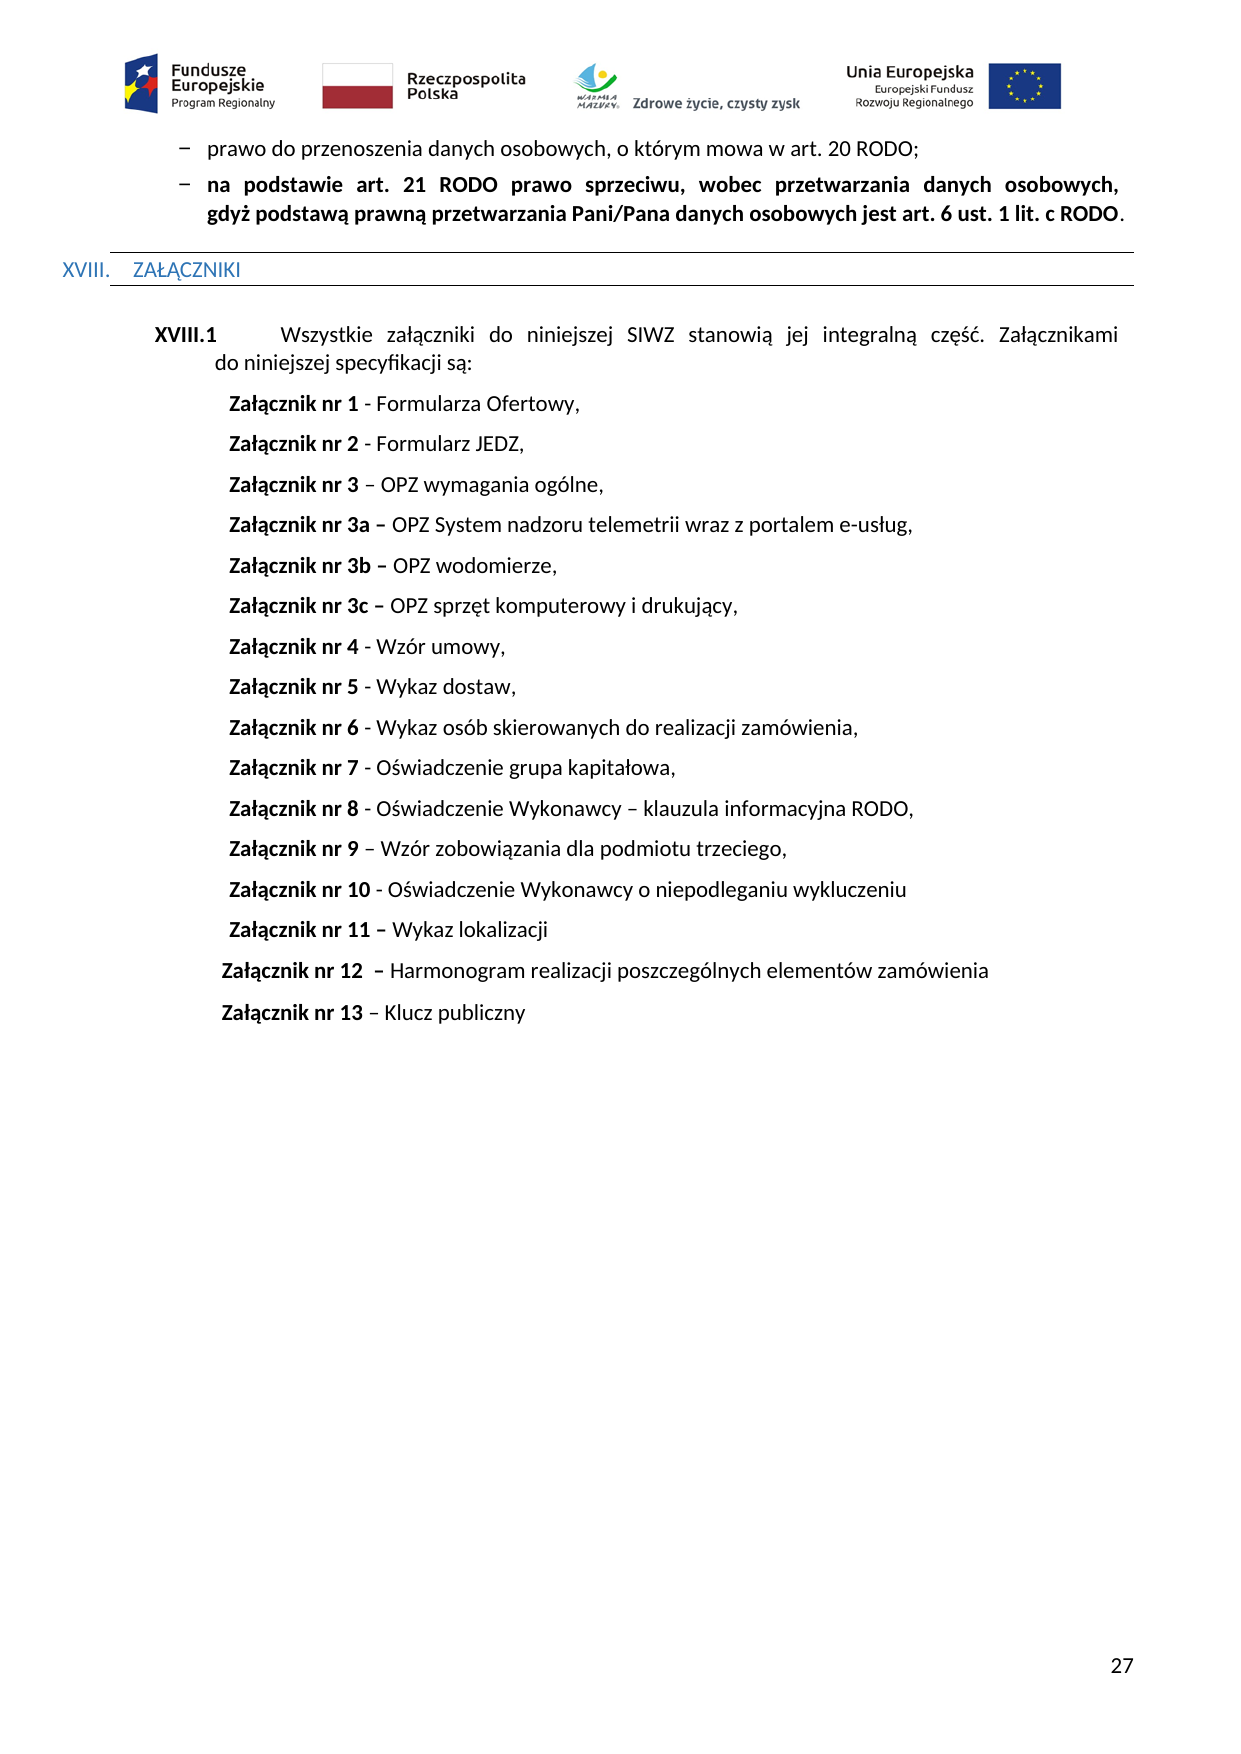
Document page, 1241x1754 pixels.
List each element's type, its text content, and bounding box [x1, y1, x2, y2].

subtitle Wszystkie załączniki do niniejszej SIWZ stanowią jej integralną część. Załącznikami do niniejszej specyfikacji są: [154, 320, 1134, 376]
text Załącznik nr 1 - Formularza Ofertowy, [229, 389, 1134, 417]
text Załącznik nr 6 - Wykaz osób skierowanych do realizacji zamówienia, [229, 713, 1134, 741]
text Załącznik nr 3 – OPZ wymagania ogólne, [229, 470, 1134, 498]
list Załącznik nr 8 - Oświadczenie Wykonawcy – klauzula informacyjna RODO, [229, 794, 1134, 822]
subtitle ZAŁĄCZNIKI [110, 253, 1134, 285]
picture [90, 35, 1096, 131]
text Załącznik nr 5 - Wykaz dostaw, [229, 672, 1134, 700]
list Załącznik nr 9 – Wzór zobowiązania dla podmiotu trzeciego, [229, 834, 1134, 862]
text Załącznik nr 2 - Formularz JEDZ, [229, 429, 1134, 457]
text Załącznik nr 13 – Klucz publiczny [133, 998, 1134, 1026]
text Załącznik nr 3c – OPZ sprzęt komputerowy i drukujący, [229, 591, 1134, 619]
list Załącznik nr 10 - Oświadczenie Wykonawcy o niepodleganiu wykluczeniu [229, 875, 1134, 903]
text Załącznik nr 3a – OPZ System nadzoru telemetrii wraz z portalem e-usług, [229, 510, 1134, 538]
text Załącznik nr 12 – Harmonogram realizacji poszczególnych elementów zamówienia [133, 956, 1134, 984]
text Załącznik nr 3b – OPZ wodomierze, [229, 551, 1134, 579]
text Załącznik nr 7 - Oświadczenie grupa kapitałowa, [229, 753, 1134, 781]
list prawo do przenoszenia danych osobowych, o którym mowa w art. 20 RODO; [177, 134, 1134, 162]
list Załącznik nr 11 – Wykaz lokalizacji [229, 916, 1134, 943]
text Załącznik nr 4 - Wzór umowy, [229, 632, 1134, 660]
list na podstawie art. 21 RODO prawo sprzeciwu, wobec przetwarzania danych osobowych, gdyż podstawą prawną przetwarzania Pani/Pana danych osobowych jest art. 6 ust. 1 lit. c RODO. [177, 171, 1134, 227]
